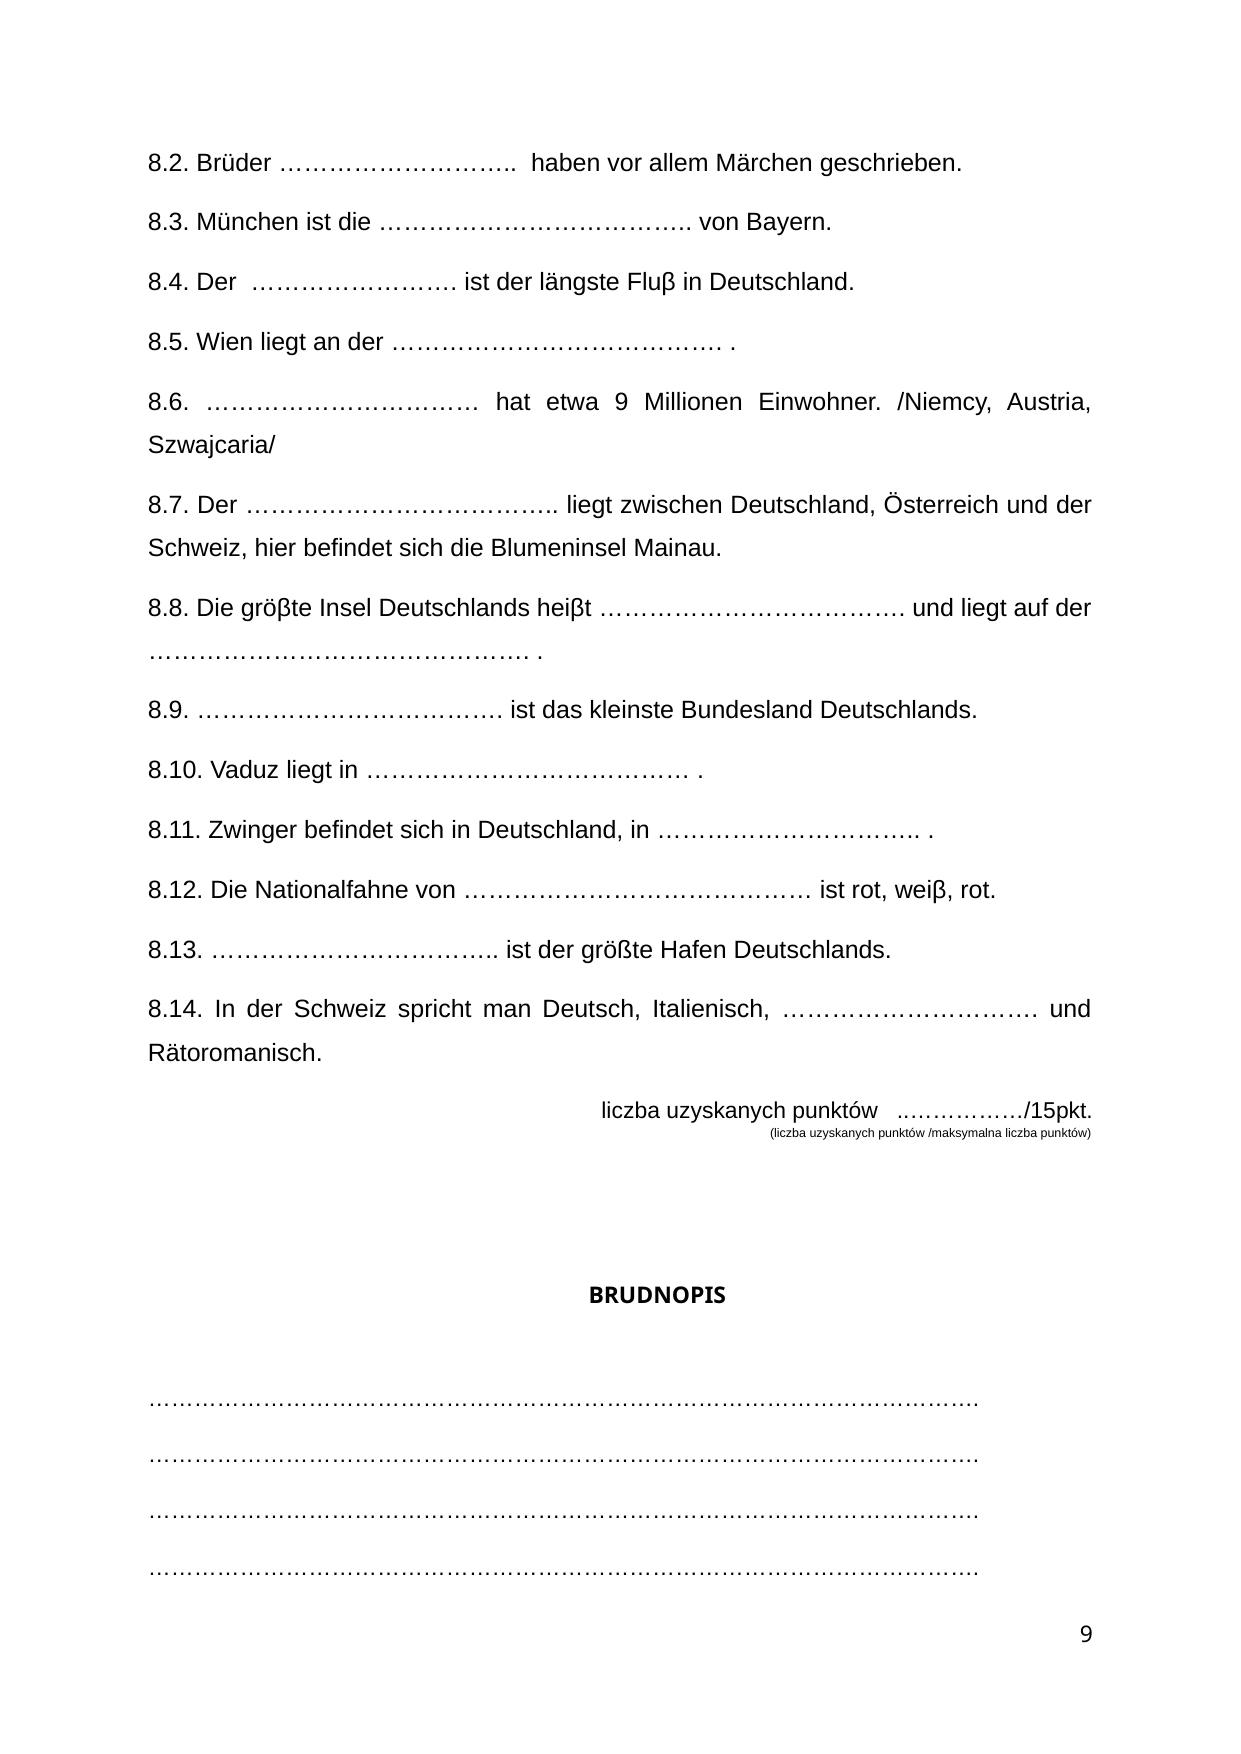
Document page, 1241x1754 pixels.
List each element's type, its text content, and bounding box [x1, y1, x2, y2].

text 8.8. Die gröβte Insel Deutschlands heiβt ………………………………. und liegt auf der ………………………………………. . [148, 593, 1093, 664]
text 8.2. Brüder ……………………….. haben vor allem Märchen geschrieben. [148, 148, 1093, 176]
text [148, 1553, 1093, 1580]
text 8.6. …………………………… hat etwa 9 Millionen Einwohner. /Niemcy, Austria, Szwajcaria/ [148, 387, 1093, 459]
text 8.3. München ist die ……………………………….. von Bayern. [148, 207, 1093, 236]
text BRUDNOPIS [148, 1278, 1093, 1310]
text ………………………………………………………………………………………………. [148, 1441, 1093, 1468]
text 8.14. In der Schweiz spricht man Deutsch, Italienisch, …………………………. und Rätoromanisch. [148, 994, 1093, 1066]
text 8.13. …………………………….. ist der größte Hafen Deutschlands. [148, 935, 1093, 963]
text 8.10. Vaduz liegt in ………………………………… . [148, 755, 1093, 784]
text 8.4. Der ……………………. ist der längste Fluβ in Deutschland. [148, 267, 1093, 296]
text liczba uzyskanych punktów ..……………/15pkt. (liczba uzyskanych punktów /maksymalna liczba punktów) [260, 1097, 1093, 1140]
text 8.11. Zwinger befindet sich in Deutschland, in ………………………….. . [148, 815, 1093, 844]
text 8.7. Der ……………………………….. liegt zwischen Deutschland, Österreich und der Schweiz, hier befindet sich die Blumeninsel Mainau. [148, 490, 1093, 562]
text ………………………………………………………………………………………………. [148, 1385, 1093, 1411]
text ………………………………………………………………………………………………. [148, 1497, 1093, 1524]
text 8.5. Wien liegt an der …………………………………. . [148, 327, 1093, 356]
text 8.9. ………………………………. ist das kleinste Bundesland Deutschlands. [148, 696, 1093, 724]
text 8.12. Die Nationalfahne von …………………………………… ist rot, weiβ, rot. [148, 875, 1093, 904]
